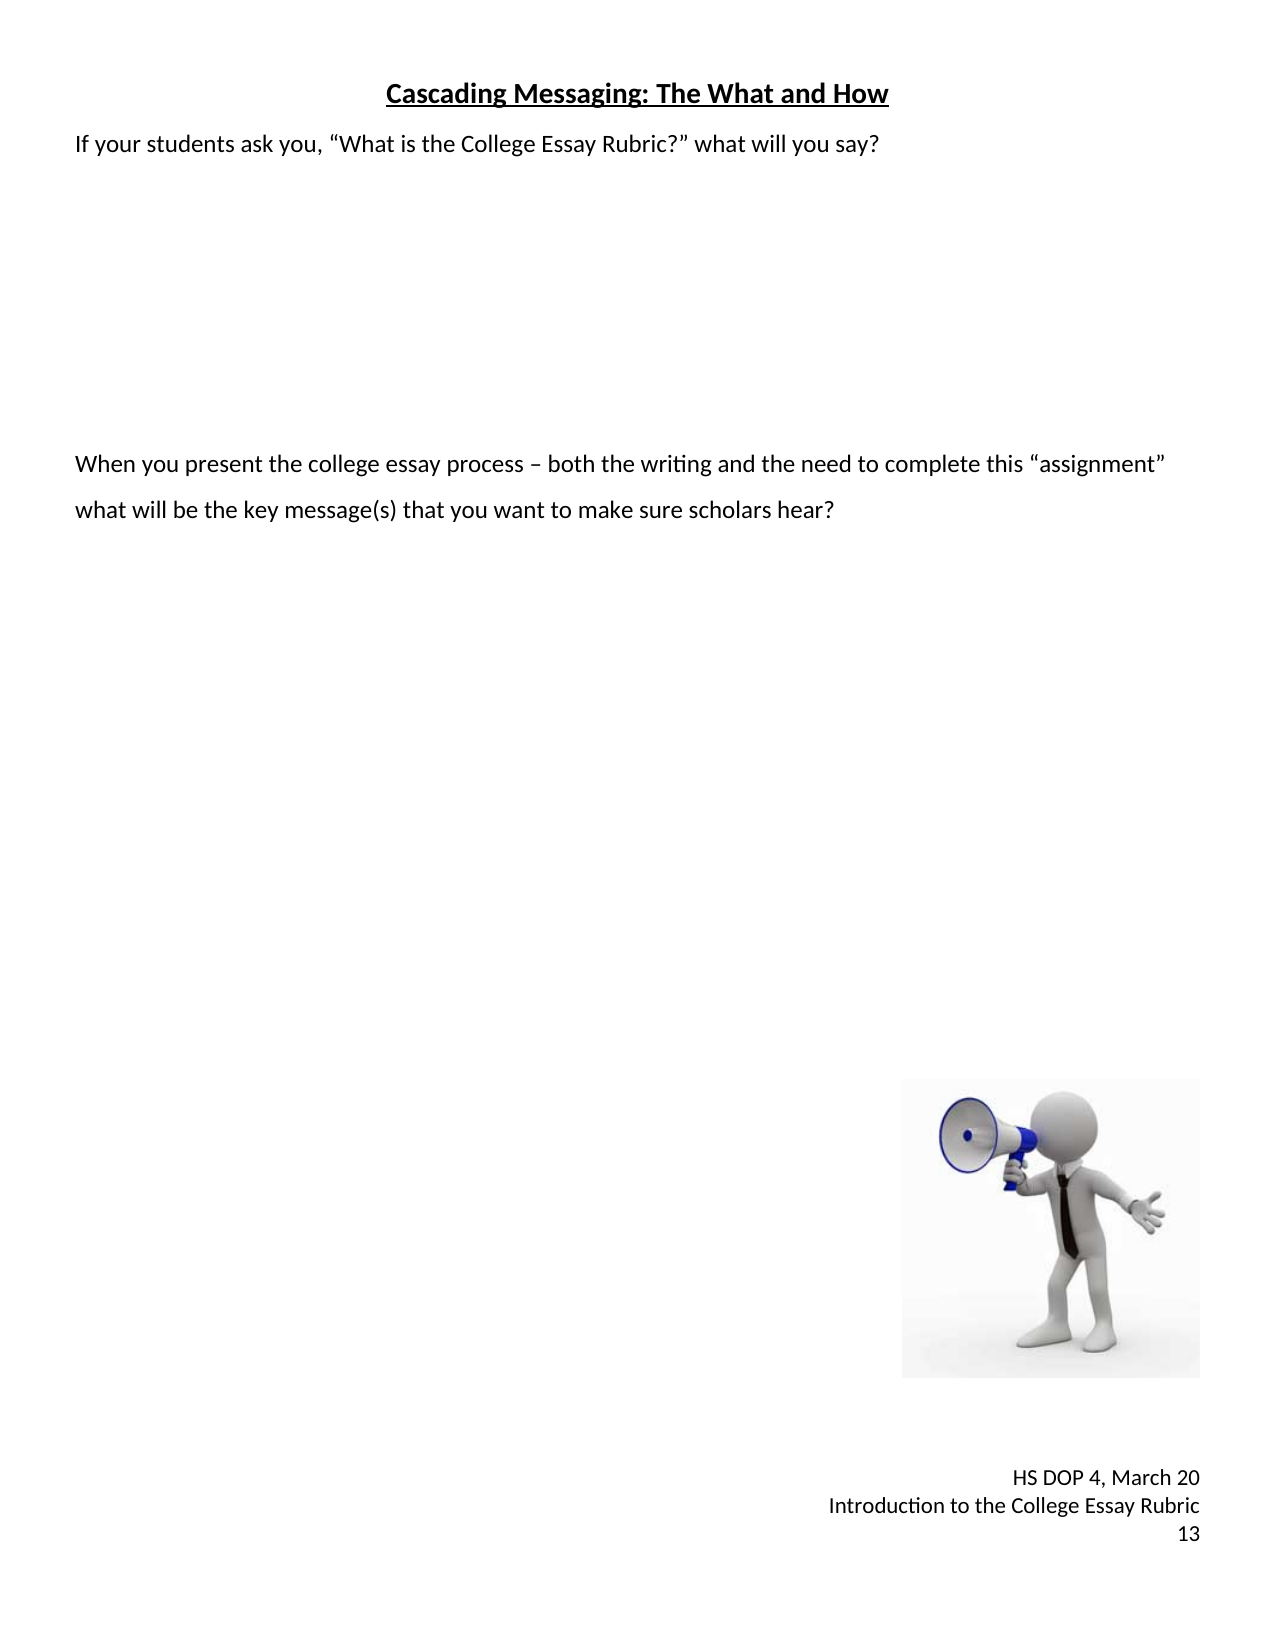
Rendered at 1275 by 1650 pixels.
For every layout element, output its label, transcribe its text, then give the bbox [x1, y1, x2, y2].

text Cascading Messaging: The What and How [75, 75, 1200, 111]
picture [902, 1079, 1200, 1378]
text If your students ask you, “What is the College Essay Rubric?” what will you say? [75, 128, 1200, 159]
text When you present the college essay process – both the writing and the need to complete this “assignment” what will be the key message(s) that you want to make sure scholars hear? [75, 448, 1200, 525]
